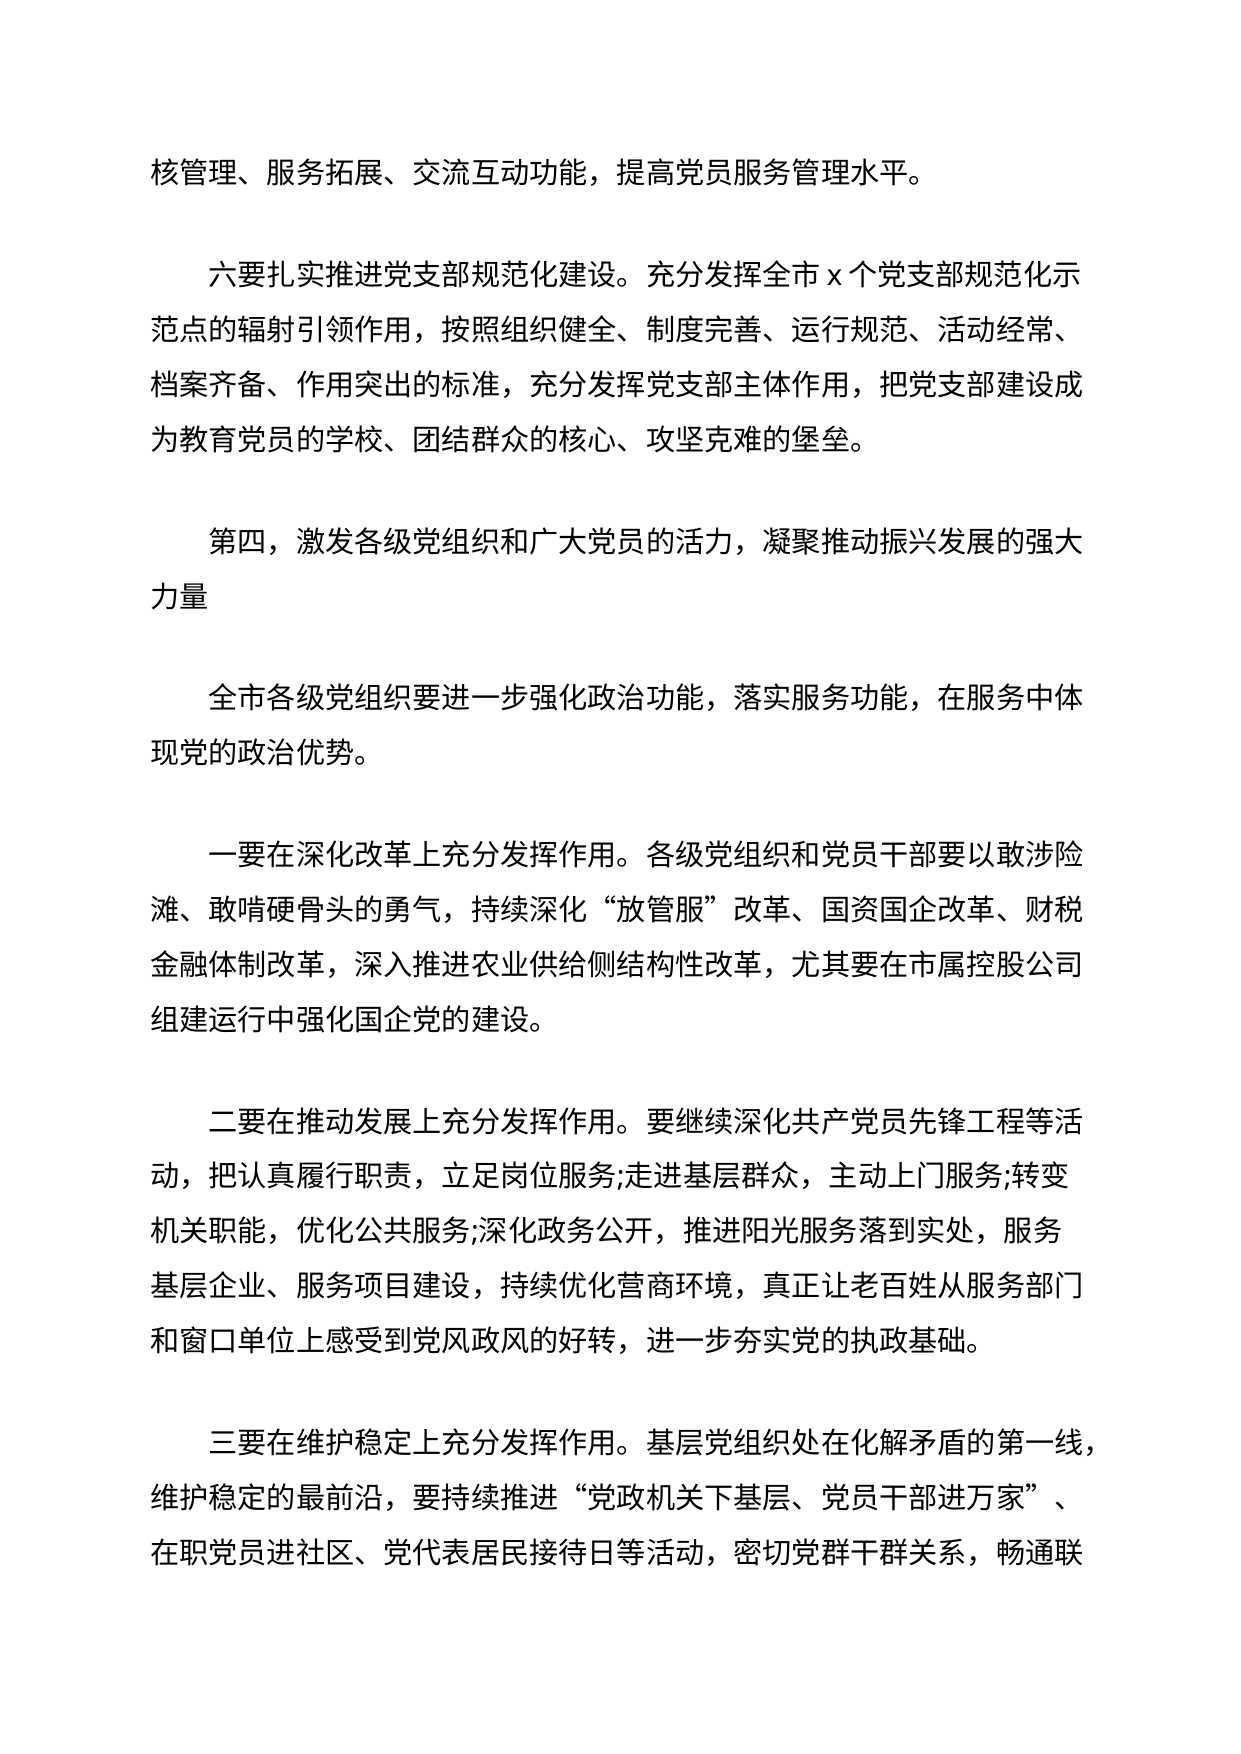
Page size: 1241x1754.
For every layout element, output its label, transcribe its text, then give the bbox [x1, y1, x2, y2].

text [150, 1420, 1090, 1572]
text 一要在深化改革上充分发挥作用。各级党组织和党员干部要以敢涉险滩、敢啃硬骨头的勇气，持续深化“放管服”改革、国资国企改革、财税金融体制改革，深入推进农业供给侧结构性改革，尤其要在市属控股公司组建运行中强化国企党的建设。 [150, 832, 1090, 1039]
text 二要在推动发展上充分发挥作用。要继续深化共产党员先锋工程等活动，把认真履行职责，立足岗位服务;走进基层群众，主动上门服务;转变机关职能，优化公共服务;深化政务公开，推进阳光服务落到实处，服务基层企业、服务项目建设，持续优化营商环境，真正让老百姓从服务部门和窗口单位上感受到党风政风的好转，进一步夯实党的执政基础。 [150, 1098, 1090, 1360]
text 第四，激发各级党组织和广大党员的活力，凝聚推动振兴发展的强大力量 [150, 518, 1090, 616]
text 六要扎实推进党支部规范化建设。充分发挥全市x个党支部规范化示范点的辐射引领作用，按照组织健全、制度完善、运行规范、活动经常、档案齐备、作用突出的标准，充分发挥党支部主体作用，把党支部建设成为教育党员的学校、团结群众的核心、攻坚克难的堡垒。 [150, 252, 1090, 459]
text 全市各级党组织要进一步强化政治功能，落实服务功能，在服务中体现党的政治优势。 [150, 675, 1090, 772]
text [150, 150, 1090, 192]
